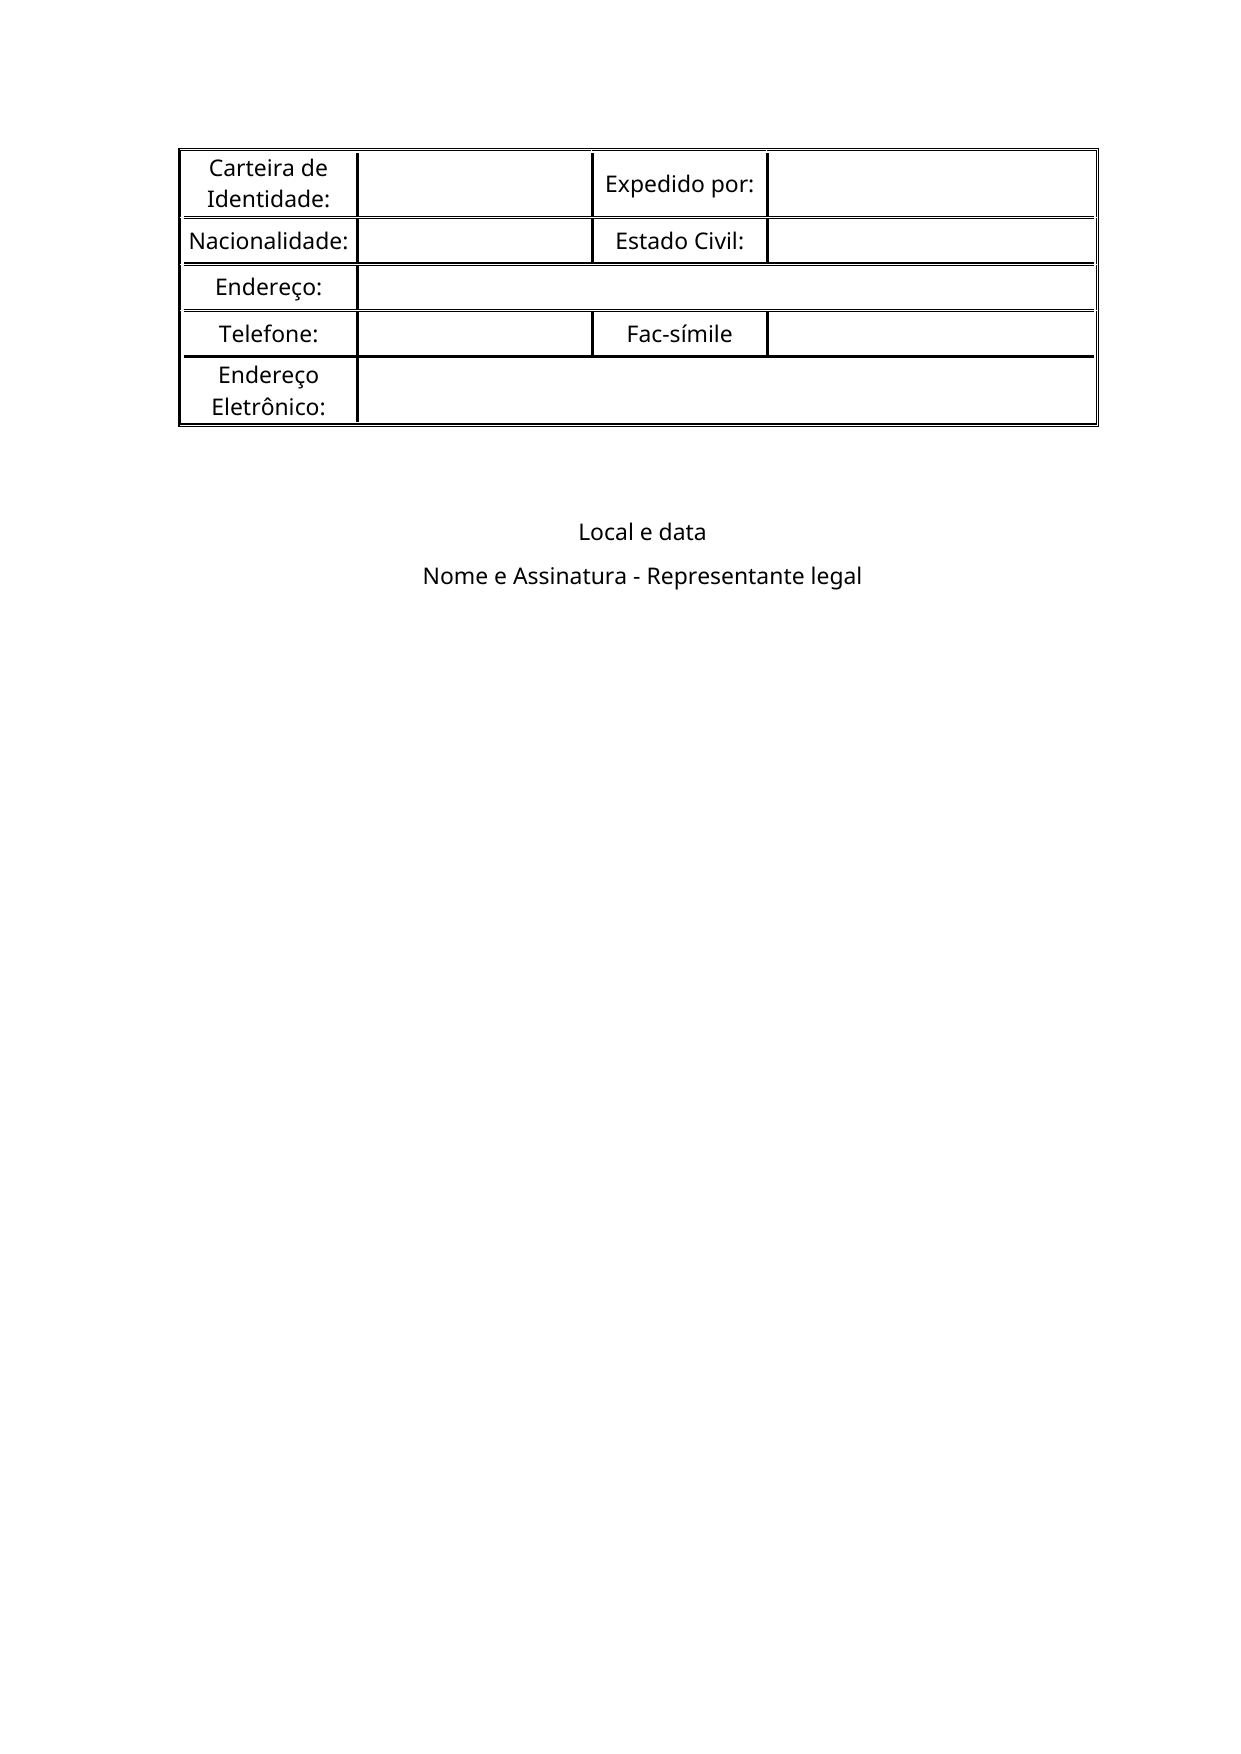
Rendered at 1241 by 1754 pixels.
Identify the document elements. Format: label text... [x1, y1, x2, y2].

table_cell Nacionalidade: [180, 216, 357, 262]
table_cell Endereço Eletrônico: [181, 355, 357, 423]
text Nome e Assinatura - Representante legal [190, 560, 1095, 591]
table_cell Expedido por: [592, 149, 767, 216]
table_cell [769, 309, 1096, 355]
table_cell [357, 355, 1096, 423]
table_cell [767, 216, 1097, 262]
table_cell Carteira de Identidade: [181, 151, 357, 216]
text Local e data [190, 516, 1095, 547]
table_cell Fac-símile [594, 312, 766, 355]
table_cell [359, 312, 591, 355]
table_cell [359, 262, 1096, 308]
table_cell Endereço: [181, 262, 356, 308]
table_cell Estado Civil: [594, 219, 766, 262]
table_cell [767, 151, 1096, 216]
table_cell [359, 219, 591, 262]
table_cell Telefone: [181, 309, 356, 355]
table_cell [357, 149, 592, 216]
